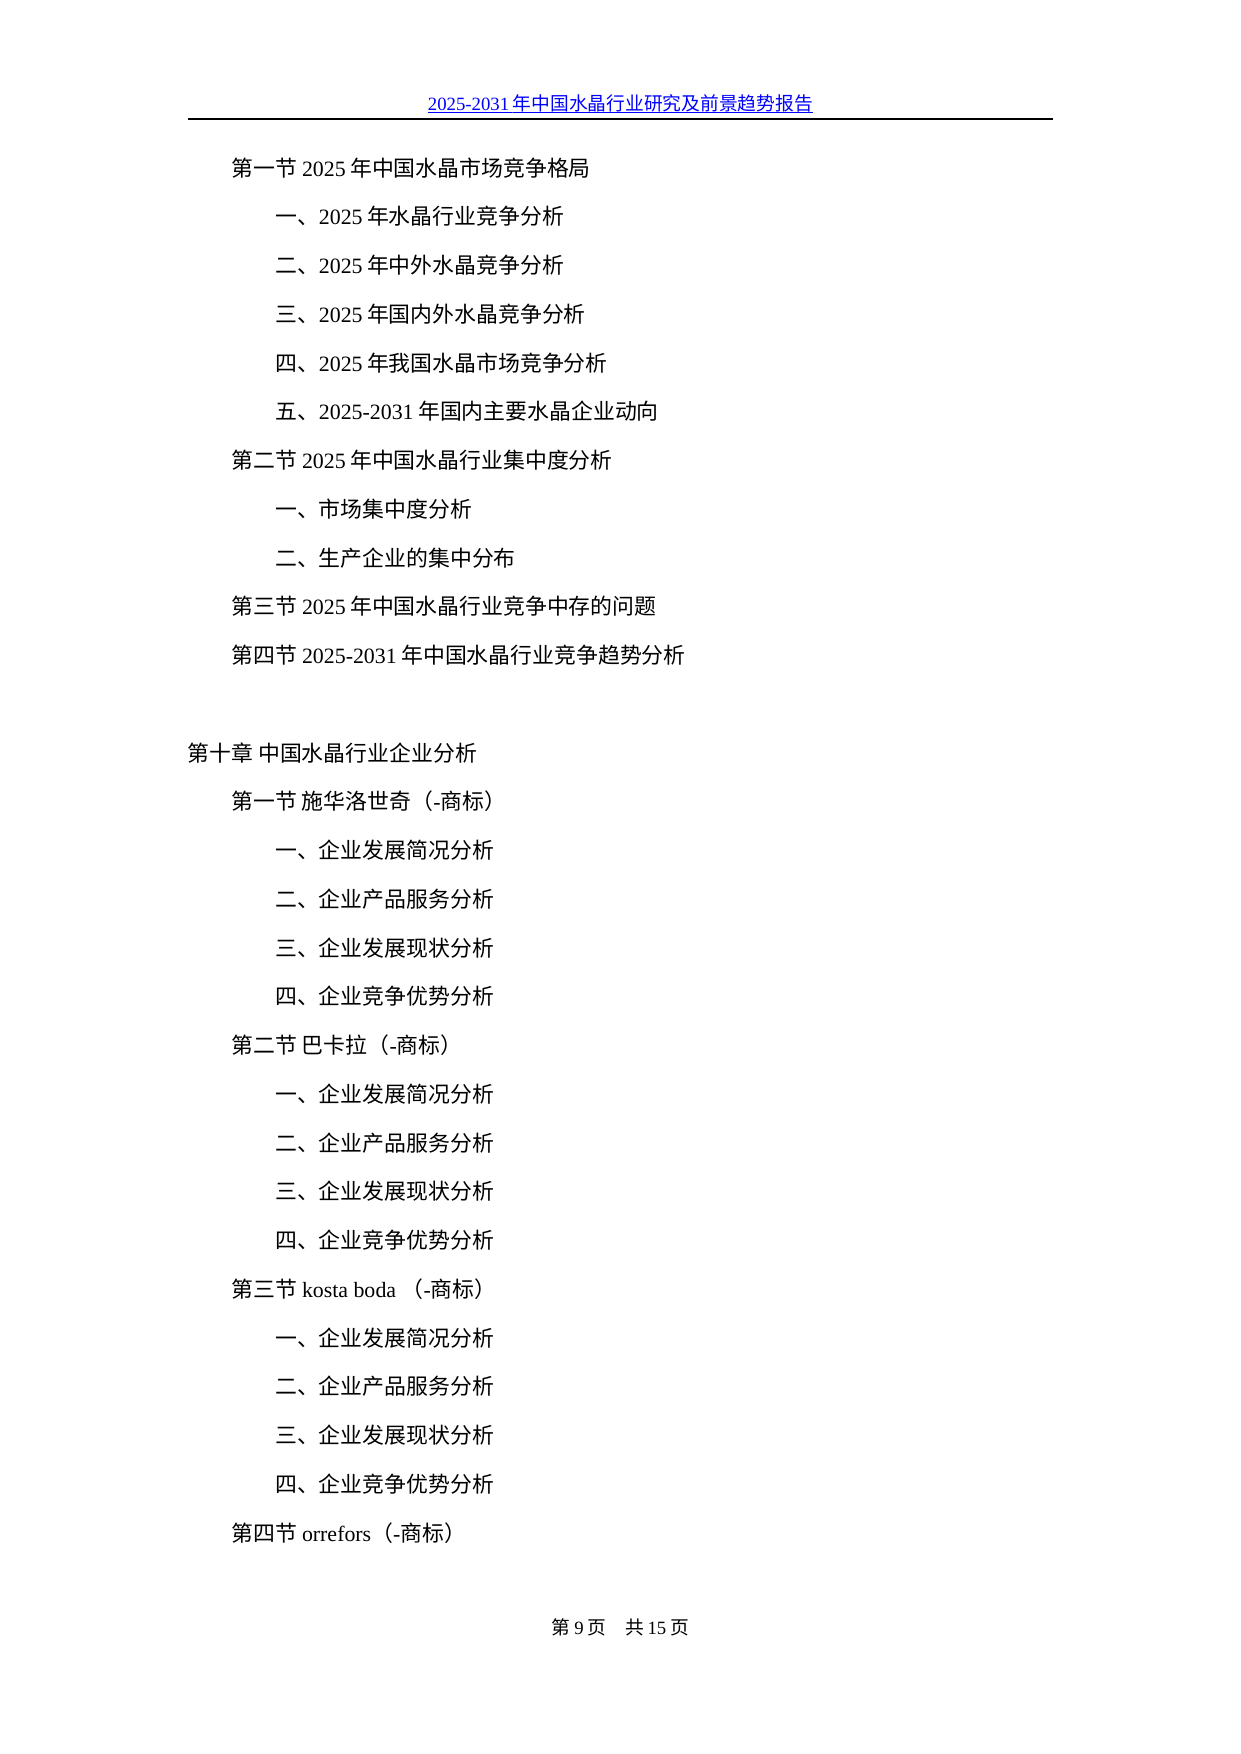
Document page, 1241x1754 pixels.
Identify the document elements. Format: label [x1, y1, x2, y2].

text [187, 150, 1053, 1548]
